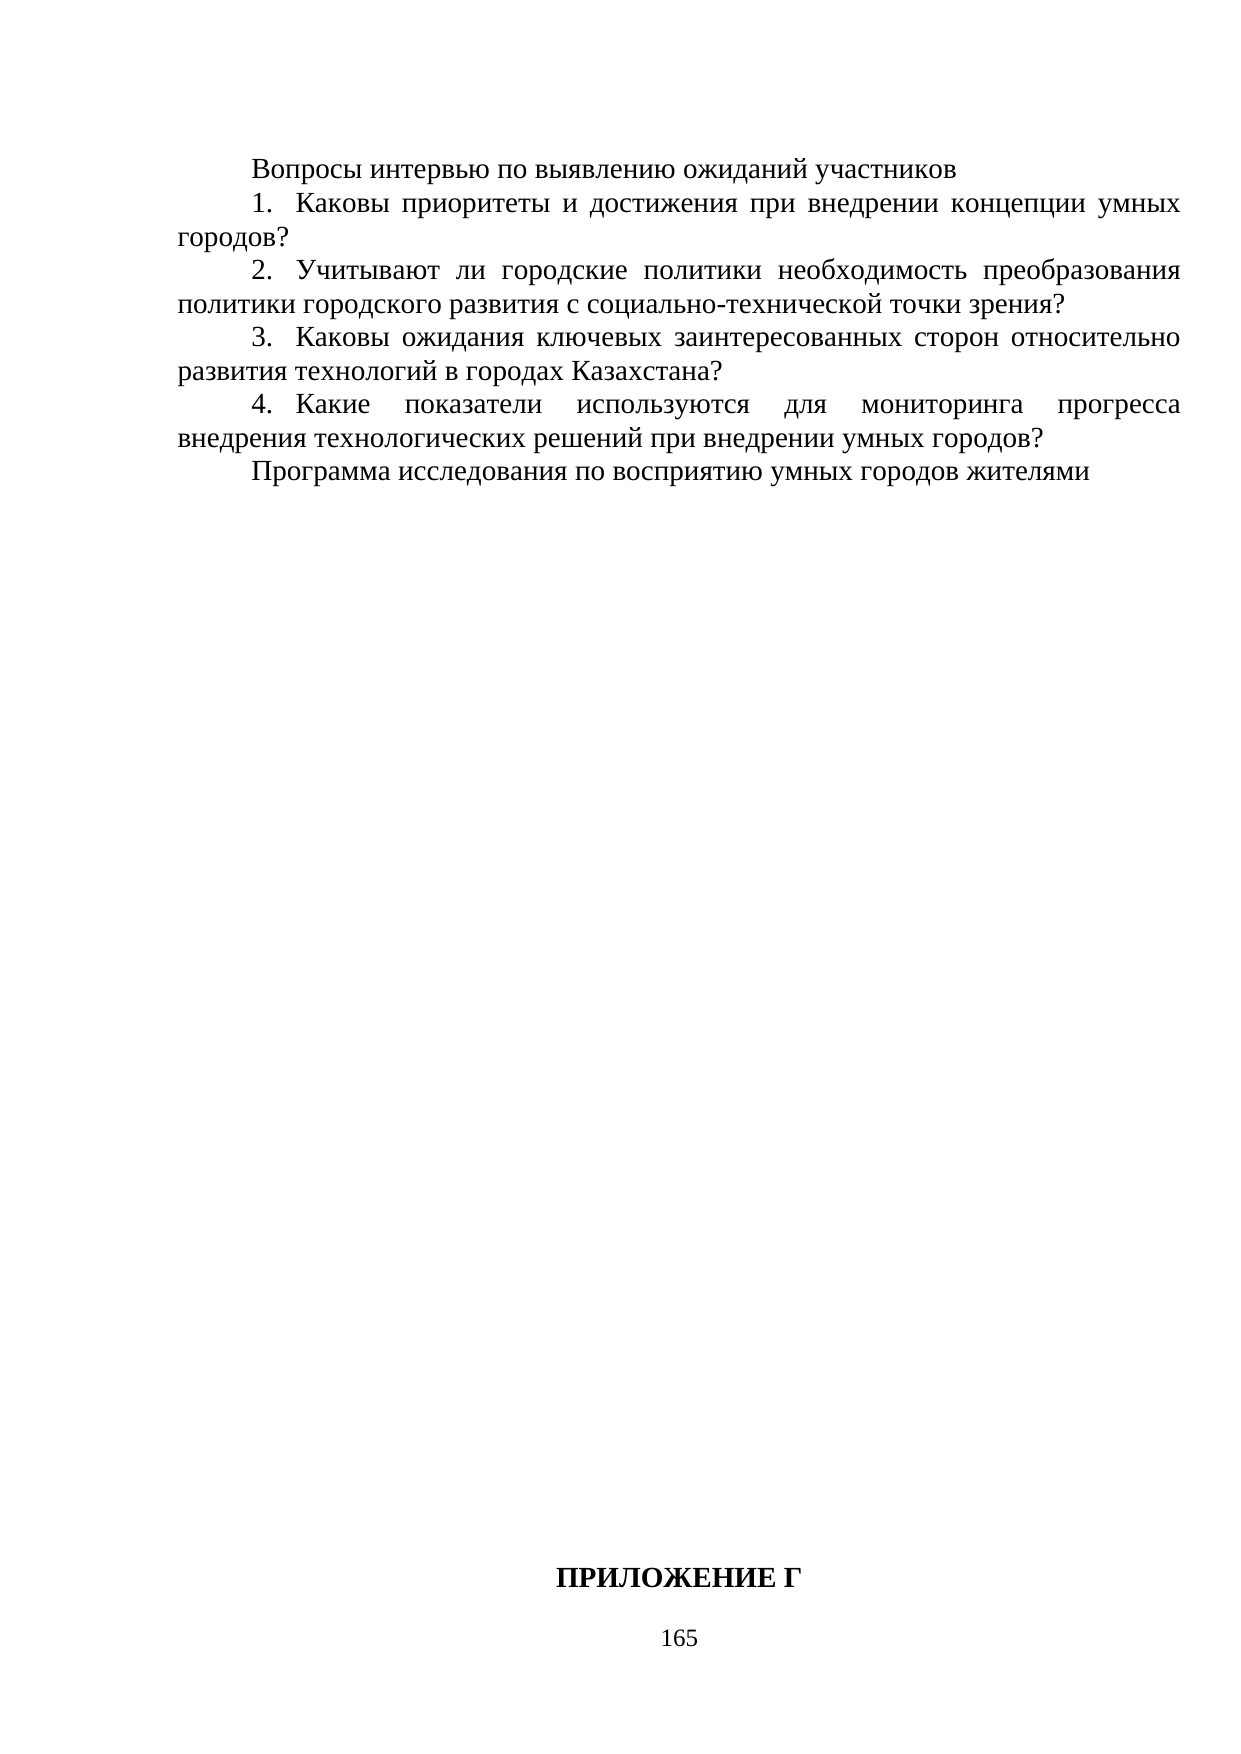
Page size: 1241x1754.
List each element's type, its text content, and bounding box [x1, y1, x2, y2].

text ПРИЛОЖЕНИЕ Г [177, 1560, 1181, 1594]
list Каковы приоритеты и достижения при внедрении концепции умных городов? [177, 185, 1181, 252]
list Учитывают ли городские политики необходимость преобразования политики городского развития с социально-технической точки зрения? [177, 252, 1181, 319]
text Вопросы интервью по выявлению ожиданий участников [177, 152, 1181, 185]
list Каковы ожидания ключевых заинтересованных сторон относительно развития технологий в городах Казахстана? [177, 319, 1181, 386]
list Какие показатели используются для мониторинга прогресса внедрения технологических решений при внедрении умных городов? [177, 386, 1181, 453]
subtitle Программа исследования по восприятию умных городов жителями [177, 453, 1181, 487]
